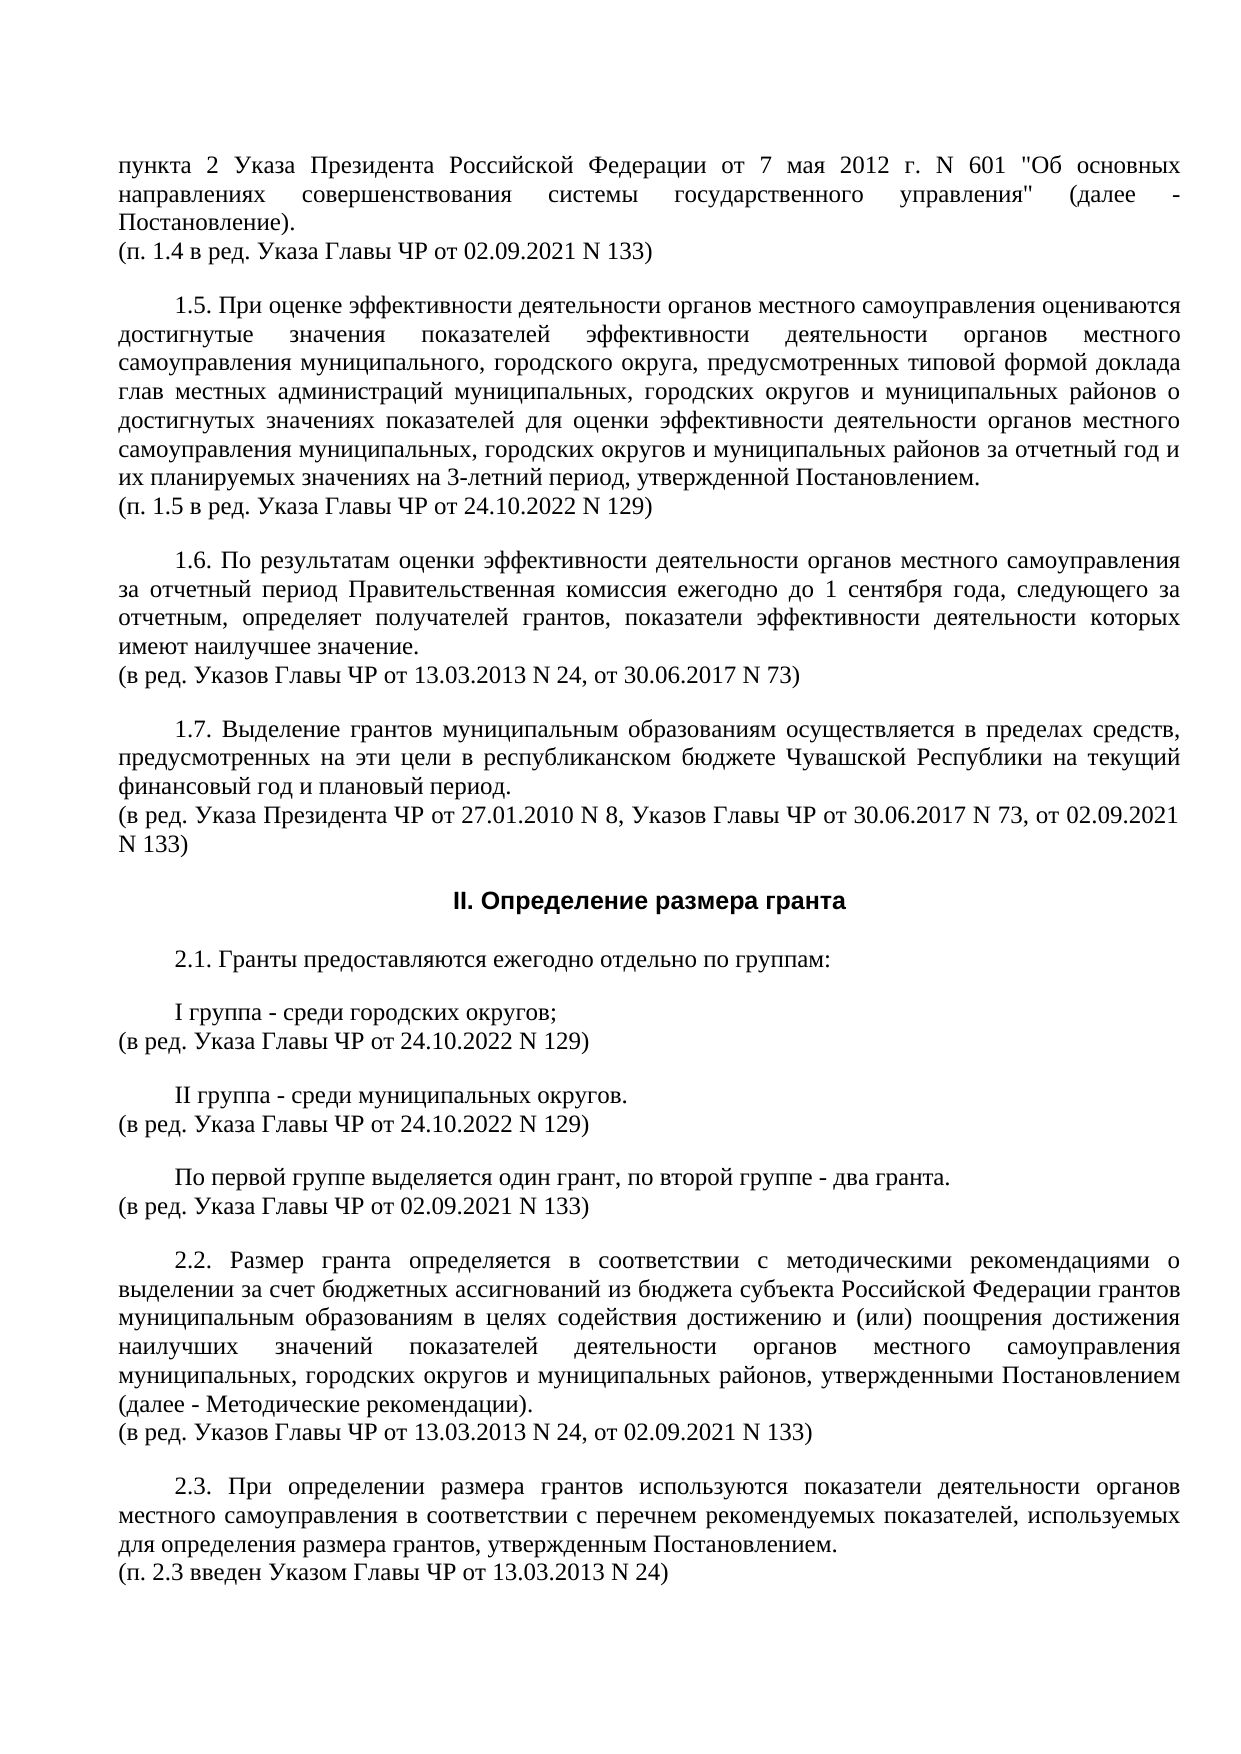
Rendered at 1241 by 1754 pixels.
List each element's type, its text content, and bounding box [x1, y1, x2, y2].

text (в ред. Указа Главы ЧР от 24.10.2022 N 129) [118, 1026, 1181, 1055]
text (в ред. Указа Главы ЧР от 24.10.2022 N 129) [118, 1109, 1181, 1137]
text По первой группе выделяется один грант, по второй группе - два гранта. [118, 1162, 1181, 1191]
text (п. 1.5 в ред. Указа Главы ЧР от 24.10.2022 N 129) [118, 491, 1181, 520]
text I группа - среди городских округов; [118, 997, 1181, 1026]
text (в ред. Указа Президента ЧР от 27.01.2010 N 8, Указов Главы ЧР от 30.06.2017 N 73, от 02.09.2021 N 133) [118, 800, 1181, 857]
text (п. 1.4 в ред. Указа Главы ЧР от 02.09.2021 N 133) [118, 236, 1181, 265]
text 1.5. При оценке эффективности деятельности органов местного самоуправления оцениваются достигнутые значения показателей эффективности деятельности органов местного самоуправления муниципального, городского округа, предусмотренных типовой формой доклада глав местных администраций муниципальных, городских округов и муниципальных районов о достигнутых значениях показателей для оценки эффективности деятельности органов местного самоуправления муниципальных, городских округов и муниципальных районов за отчетный год и их планируемых значениях на 3-летний период, утвержденной Постановлением. [118, 290, 1181, 491]
text (в ред. Указа Главы ЧР от 02.09.2021 N 133) [118, 1191, 1181, 1220]
text 2.1. Гранты предоставляются ежегодно отдельно по группам: [118, 944, 1181, 972]
text 2.3. При определении размера грантов используются показатели деятельности органов местного самоуправления в соответствии с перечнем рекомендуемых показателей, используемых для определения размера грантов, утвержденным Постановлением. [118, 1471, 1181, 1557]
text (в ред. Указов Главы ЧР от 13.03.2013 N 24, от 30.06.2017 N 73) [118, 660, 1181, 689]
text (в ред. Указов Главы ЧР от 13.03.2013 N 24, от 02.09.2021 N 133) [118, 1417, 1181, 1446]
text 1.6. По результатам оценки эффективности деятельности органов местного самоуправления за отчетный период Правительственная комиссия ежегодно до 1 сентября года, следующего за отчетным, определяет получателей грантов, показатели эффективности деятельности которых имеют наилучшее значение. [118, 545, 1181, 660]
text 1.7. Выделение грантов муниципальным образованиям осуществляется в пределах средств, предусмотренных на эти цели в республиканском бюджете Чувашской Республики на текущий финансовый год и плановый период. [118, 714, 1181, 800]
text II группа - среди муниципальных округов. [118, 1080, 1181, 1109]
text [118, 150, 1181, 236]
text (п. 2.3 введен Указом Главы ЧР от 13.03.2013 N 24) [118, 1557, 1181, 1586]
title II. Определение размера гранта [118, 886, 1181, 915]
text 2.2. Размер гранта определяется в соответствии с методическими рекомендациями о выделении за счет бюджетных ассигнований из бюджета субъекта Российской Федерации грантов муниципальным образованиям в целях содействия достижению и (или) поощрения достижения наилучших значений показателей деятельности органов местного самоуправления муниципальных, городских округов и муниципальных районов, утвержденными Постановлением (далее - Методические рекомендации). [118, 1245, 1181, 1417]
